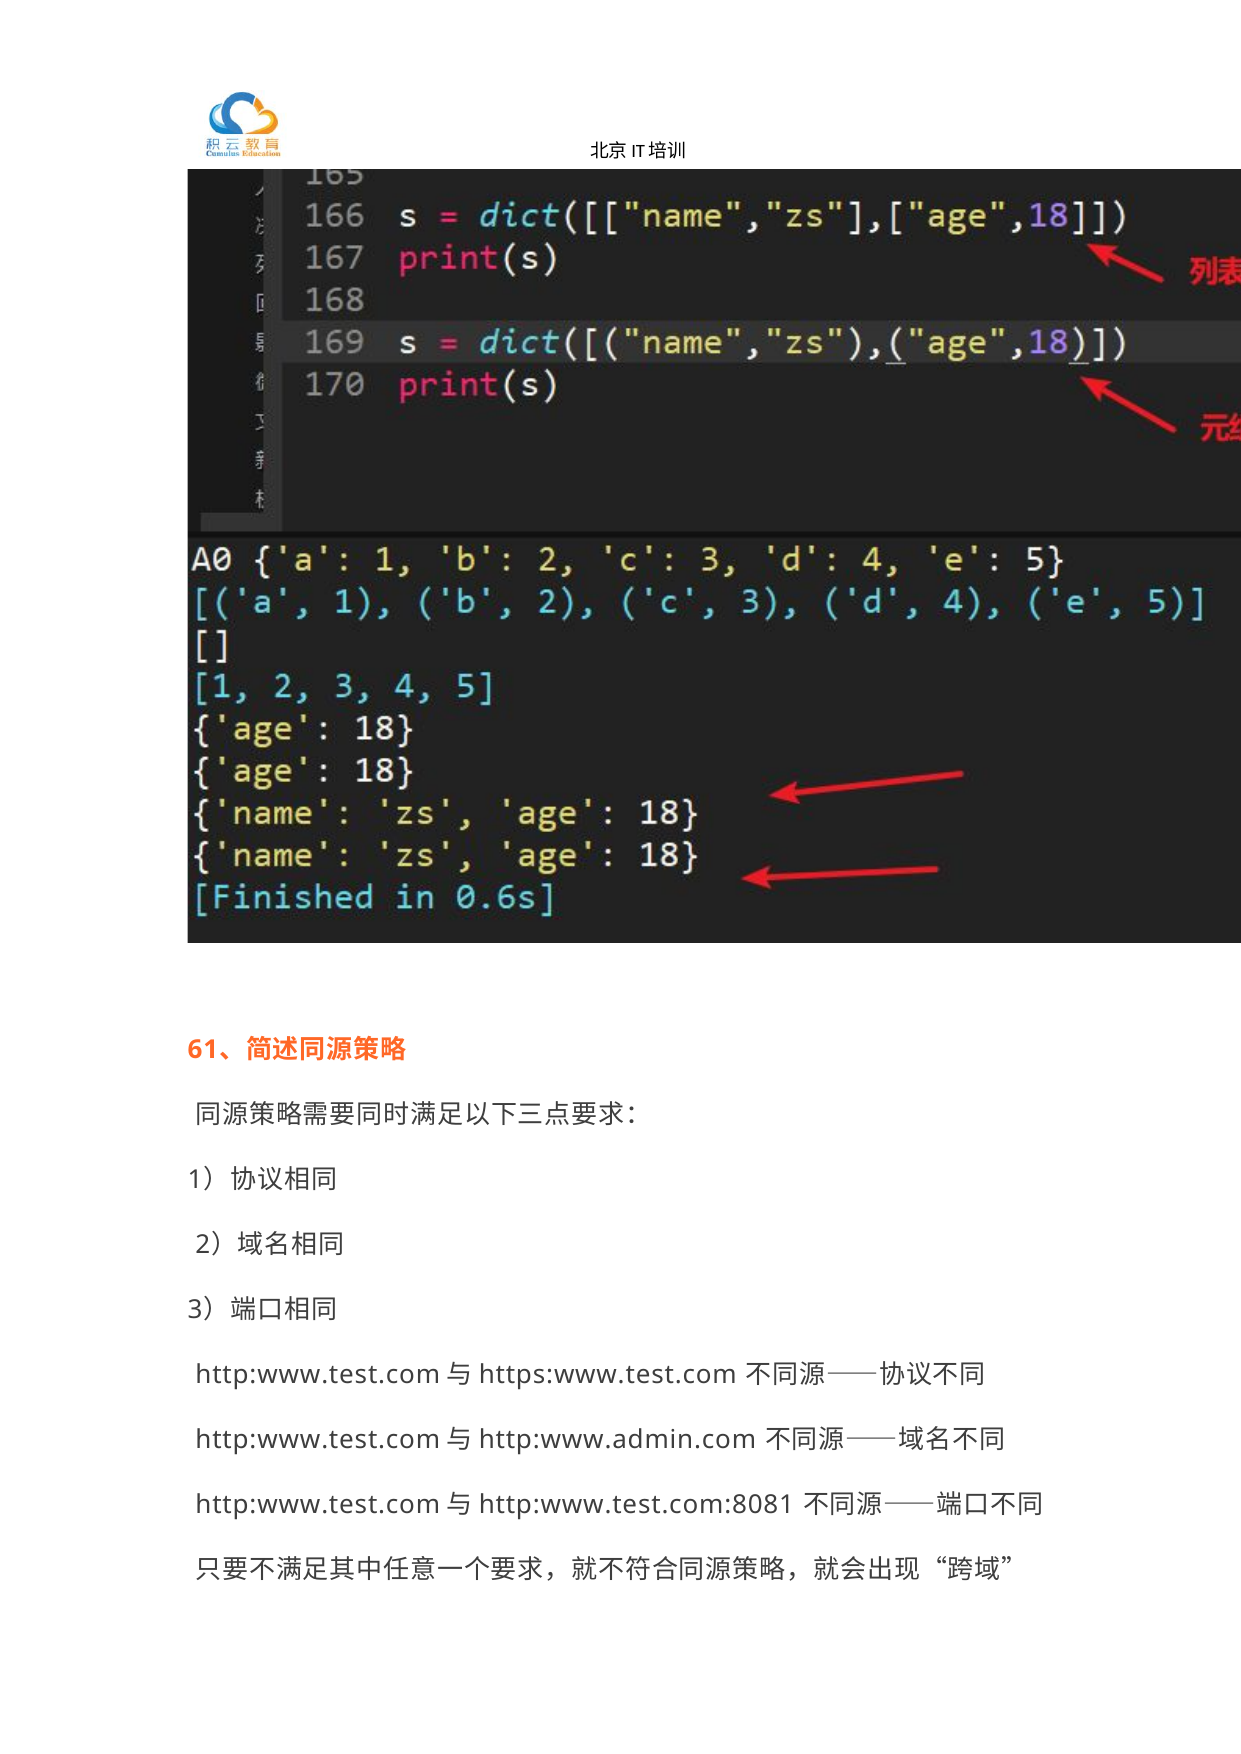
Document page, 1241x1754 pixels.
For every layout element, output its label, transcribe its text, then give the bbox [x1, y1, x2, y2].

text 61、简述同源策略 [187, 1014, 1053, 1079]
text http:www.test.com与http:www.admin.com 不同源——域名不同 [187, 1404, 1053, 1469]
text 1）协议相同 [187, 1144, 1053, 1209]
text 3）端口相同 [187, 1274, 1053, 1339]
text 2）域名相同 [187, 1209, 1053, 1274]
text 同源策略需要同时满足以下三点要求： [187, 1079, 1053, 1144]
picture [187, 169, 1241, 943]
text 只要不满足其中任意一个要求，就不符合同源策略，就会出现“跨域” [187, 1534, 1053, 1599]
text http:www.test.com与http:www.test.com:8081 不同源——端口不同 [187, 1469, 1053, 1534]
text http:www.test.com与https:www.test.com 不同源——协议不同 [187, 1339, 1053, 1404]
picture [187, 90, 298, 158]
